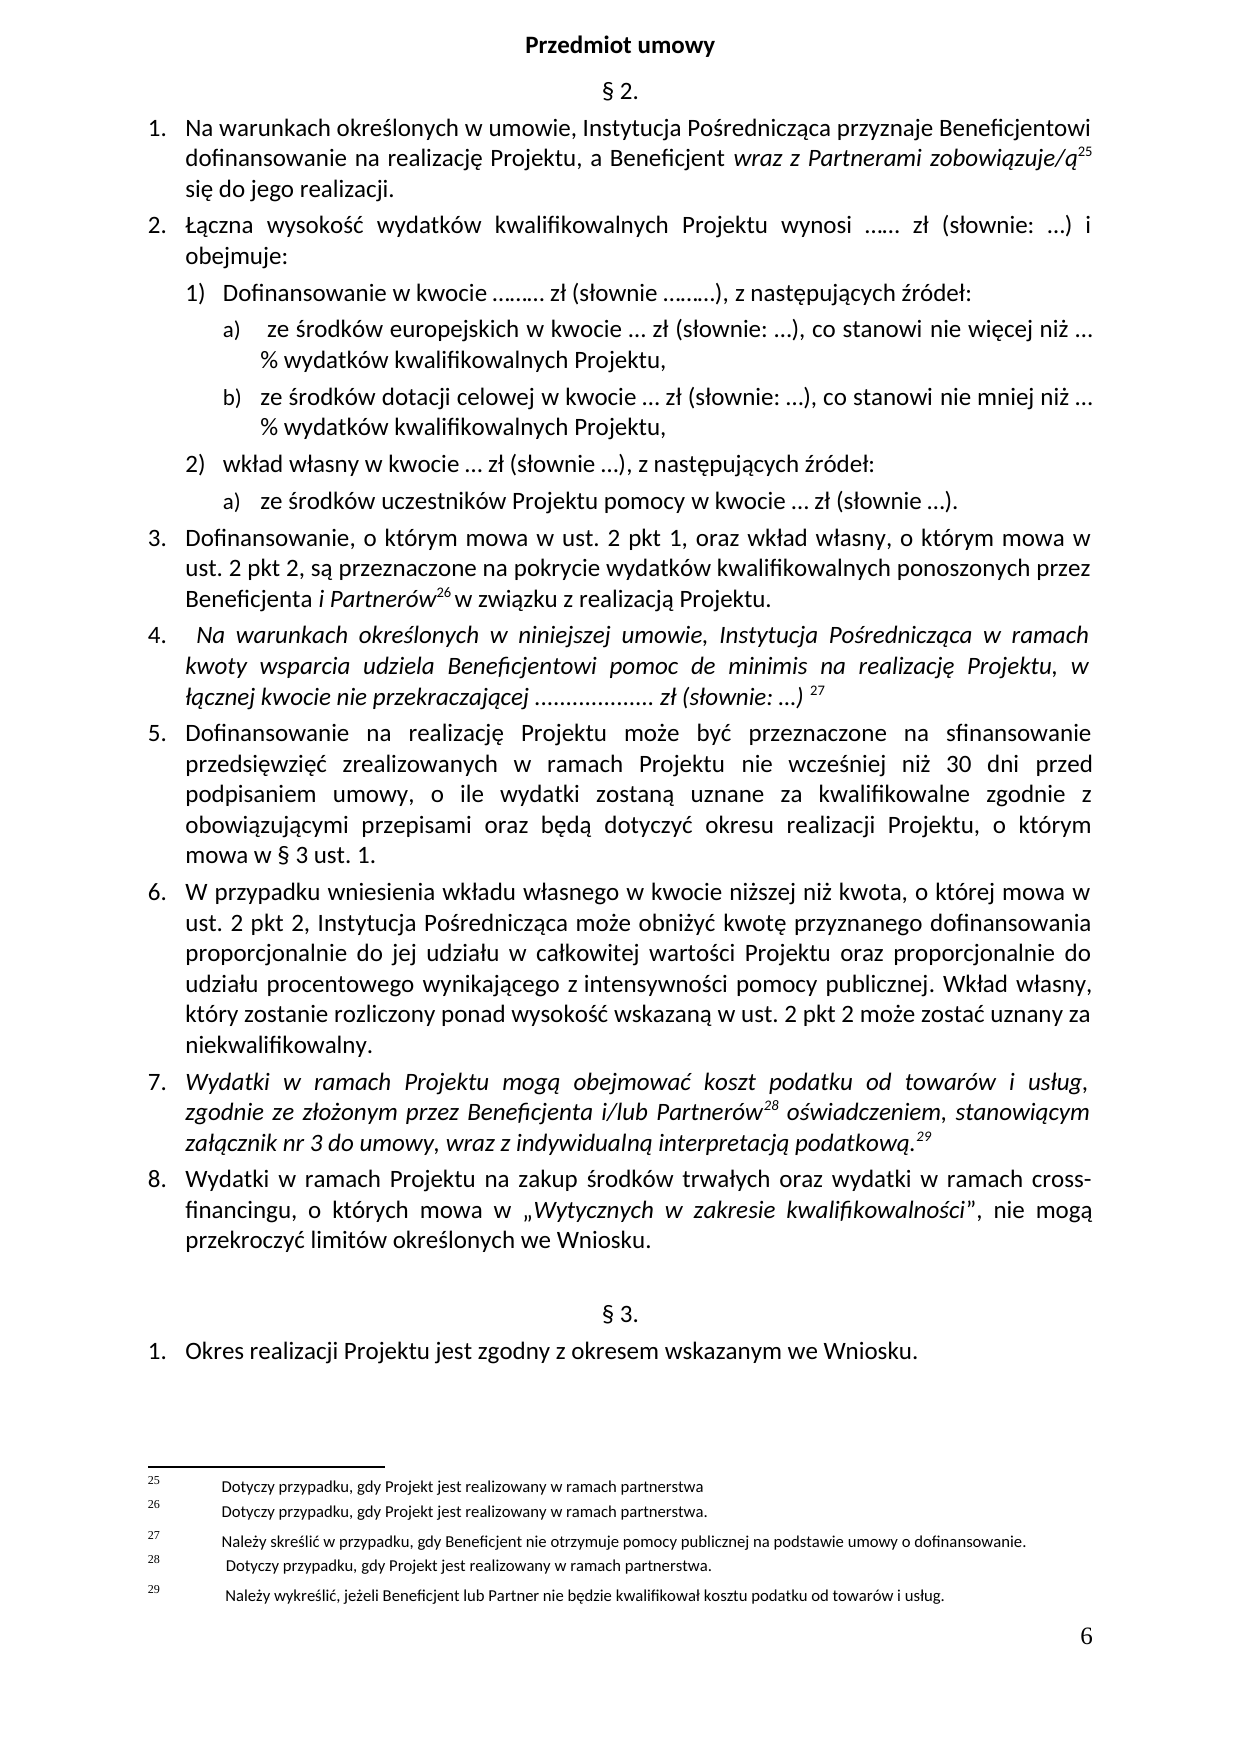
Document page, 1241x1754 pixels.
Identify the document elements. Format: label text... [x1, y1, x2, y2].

list ze środków uczestników Projektu pomocy w kwocie … zł (słownie …). [223, 485, 1092, 516]
list W przypadku wniesienia wkładu własnego w kwocie niższej niż kwota, o której mowa w ust. 2 pkt 2, Instytucja Pośrednicząca może obniżyć kwotę przyznanego dofinansowania proporcjonalnie do jej udziału w całkowitej wartości Projektu oraz proporcjonalnie do udziału procentowego wynikającego z intensywności pomocy publicznej. Wkład własny, który zostanie rozliczony ponad wysokość wskazaną w ust. 2 pkt 2 może zostać uznany za niekwalifikowalny. [148, 876, 1092, 1059]
list wkład własny w kwocie … zł (słownie …), z następujących źródeł: [185, 448, 1092, 479]
list Wydatki w ramach Projektu mogą obejmować koszt podatku od towarów i usług, zgodnie ze złożonym przez Beneficjenta i/lub Partnerów oświadczeniem, stanowiącym załącznik nr 3 do umowy, wraz z indywidualną interpretacją podatkową. [148, 1066, 1092, 1157]
list Na warunkach określonych w niniejszej umowie, Instytucja Pośrednicząca w ramach kwoty wsparcia udziela Beneficjentowi pomoc de minimis na realizację Projektu, w łącznej kwocie nie przekraczającej ................... zł (słownie: …) [148, 619, 1092, 711]
list Dofinansowanie na realizację Projektu może być przeznaczone na sfinansowanie przedsięwzięć zrealizowanych w ramach Projektu nie wcześniej niż 30 dni przed podpisaniem umowy, o ile wydatki zostaną uznane za kwalifikowalne zgodnie z obowiązującymi przepisami oraz będą dotyczyć okresu realizacji Projektu, o którym mowa w § 3 ust. 1. [148, 717, 1092, 870]
text § 2. [148, 75, 1092, 106]
text § 3. [148, 1298, 1092, 1328]
text Przedmiot umowy [148, 29, 1092, 60]
list Wydatki w ramach Projektu na zakup środków trwałych oraz wydatki w ramach cross-financingu, o których mowa w „Wytycznych w zakresie kwalifikowalności”, nie mogą przekroczyć limitów określonych we Wniosku. [148, 1163, 1092, 1255]
list ze środków dotacji celowej w kwocie … zł (słownie: …), co stanowi nie mniej niż … % wydatków kwalifikowalnych Projektu, [223, 381, 1092, 442]
list Dofinansowanie w kwocie ……… zł (słownie ………), z następujących źródeł: [185, 277, 1092, 307]
list Okres realizacji Projektu jest zgodny z okresem wskazanym we Wniosku. [148, 1335, 1092, 1365]
list Dofinansowanie, o którym mowa w ust. 2 pkt 1, oraz wkład własny, o którym mowa w ust. 2 pkt 2, są przeznaczone na pokrycie wydatków kwalifikowalnych ponoszonych przez Beneficjenta i Partnerów w związku z realizacją Projektu. [148, 522, 1092, 613]
list Łączna wysokość wydatków kwalifikowalnych Projektu wynosi …… zł (słownie: …) i obejmuje: [148, 209, 1092, 271]
list ze środków europejskich w kwocie … zł (słownie: …), co stanowi nie więcej niż … % wydatków kwalifikowalnych Projektu, [223, 314, 1092, 375]
list Na warunkach określonych w umowie, Instytucja Pośrednicząca przyznaje Beneficjentowi dofinansowanie na realizację Projektu, a Beneficjent wraz z Partnerami zobowiązuje/ą się do jego realizacji. [148, 112, 1092, 203]
